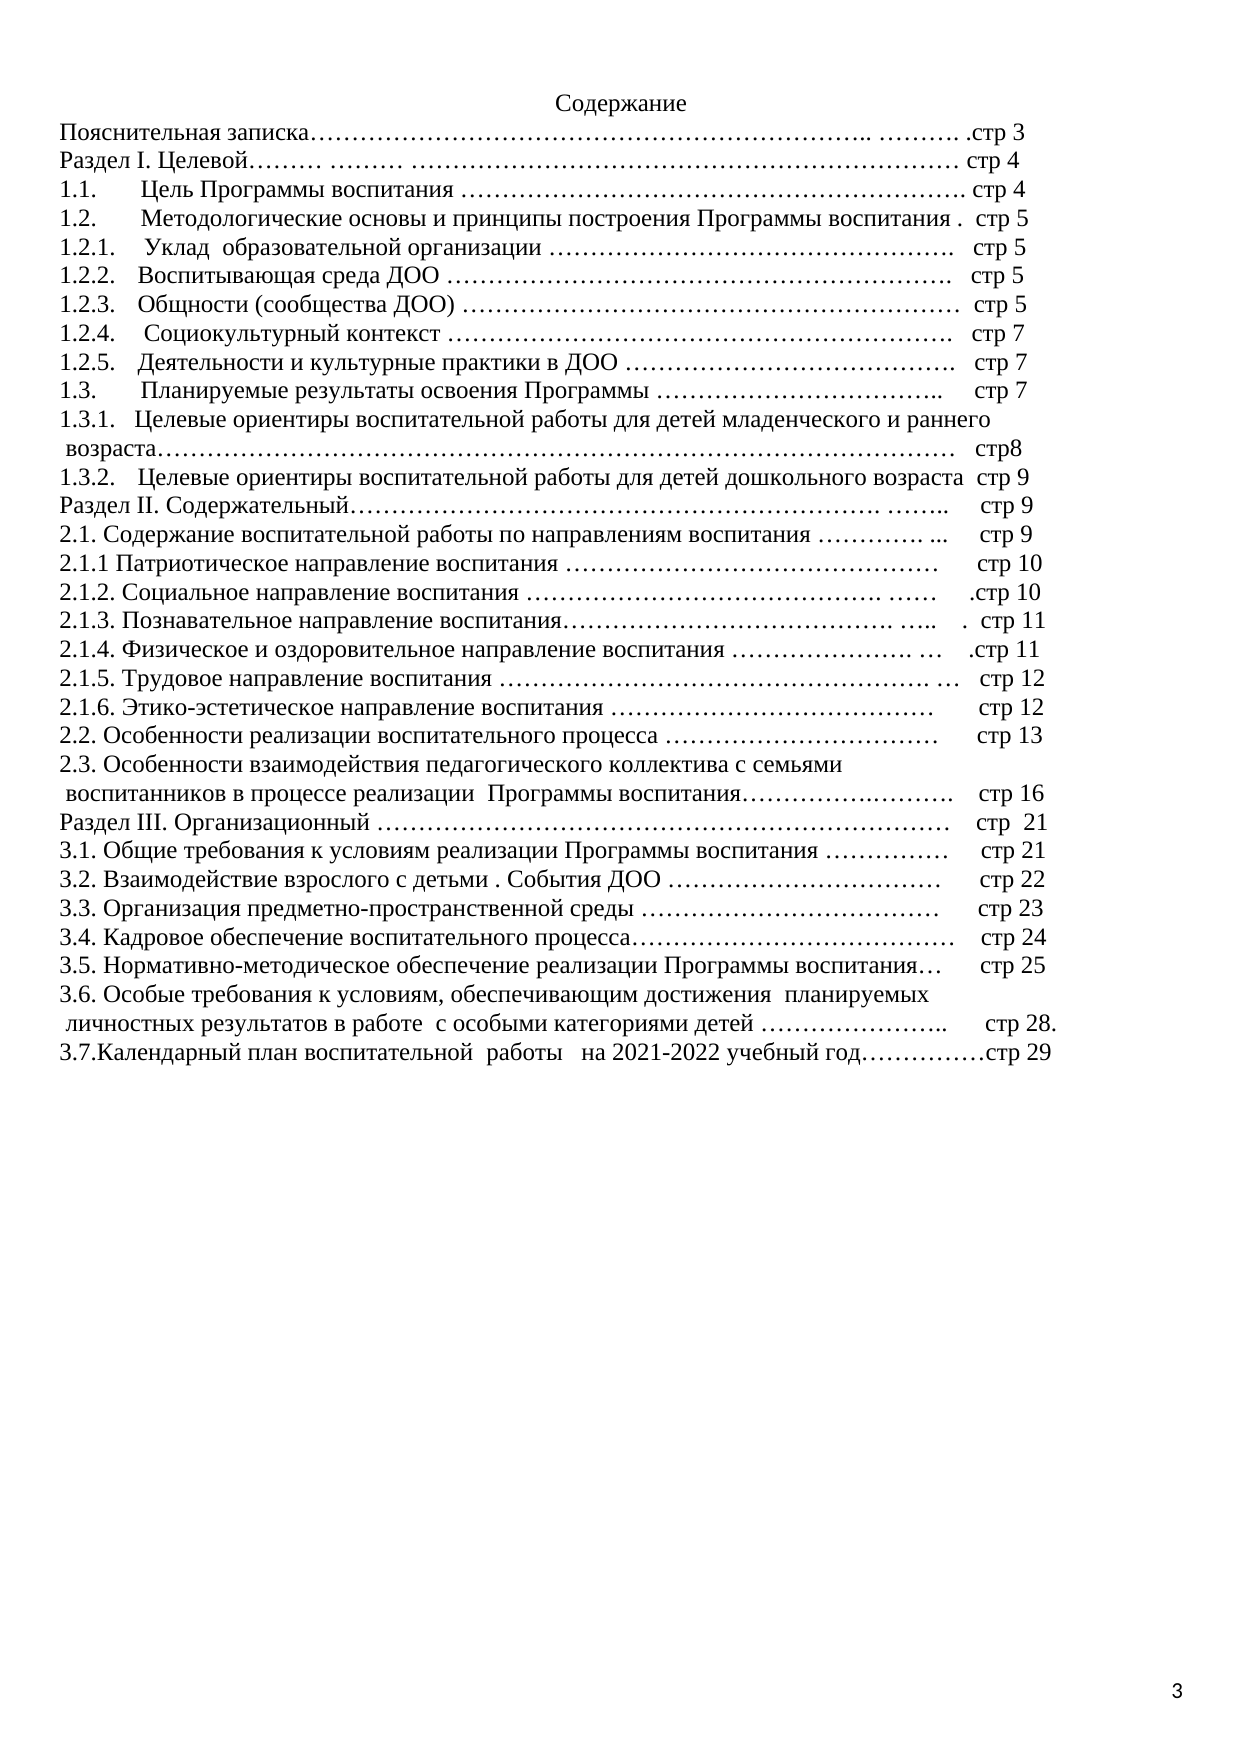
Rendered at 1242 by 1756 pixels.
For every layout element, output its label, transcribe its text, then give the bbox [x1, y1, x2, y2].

text 1.3.1. Целевые ориентиры воспитательной работы для детей младенческого и раннего [59, 404, 1183, 433]
text Раздел III. Организационный …………………………………………………………… стр 21 [59, 807, 1183, 835]
text 2.1.2. Социальное направление воспитания ……………………………………. …… .стр 10 [59, 577, 1183, 605]
text 2.1.1 Патриотическое направление воспитания ……………………………………… стр 10 [59, 548, 1183, 577]
text 2.1. Содержание воспитательной работы по направлениям воспитания …………. ... стр 9 [59, 519, 1183, 548]
text 3.1. Общие требования к условиям реализации Программы воспитания …………… стр 21 [59, 835, 1183, 864]
text 3.2. Взаимодействие взрослого с детьми . События ДОО …………………………… стр 22 [59, 864, 1183, 893]
text Содержание [59, 88, 1183, 117]
text 3.5. Нормативно-методическое обеспечение реализации Программы воспитания… стр 25 [59, 950, 1183, 979]
text Раздел II. Содержательный………………………………………………………. …….. стр 9 [59, 490, 1183, 519]
text 2.1.3. Познавательное направление воспитания…………………………………. ….. . стр 11 [59, 605, 1183, 634]
text 1.1. Цель Программы воспитания ……………………………………………………. стр 4 [59, 174, 1183, 203]
text личностных результатов в работе с особыми категориями детей ………………….. стр 28. 3.7.Календарный план воспитательной работы на 2021-2022 учебный год……………стр 29 [59, 1008, 1183, 1065]
text воспитанников в процессе реализации Программы воспитания…………….………. стр 16 [59, 778, 1183, 807]
text 2.3. Особенности взаимодействия педагогического коллектива с семьями [59, 749, 1183, 778]
text 2.1.6. Этико-эстетическое направление воспитания ………………………………… стр 12 [59, 692, 1183, 720]
text 3.3. Организация предметно-пространственной среды ……………………………… стр 23 [59, 893, 1183, 922]
text 2.1.5. Трудовое направление воспитания ……………………………………………. … стр 12 [59, 663, 1183, 692]
text 1.2.3. Общности (сообщества ДОО) …………………………………………………… стр 5 [59, 289, 1183, 318]
text 1.2.5. Деятельности и культурные практики в ДОО …………………………………. стр 7 [59, 347, 1183, 375]
text 2.2. Особенности реализации воспитательного процесса …………………………… стр 13 [59, 720, 1183, 749]
text 2.1.4. Физическое и оздоровительное направление воспитания …………………. … .стр 11 [59, 634, 1183, 663]
text 1.2.1. Уклад образовательной организации …………………………………………. стр 5 [59, 232, 1183, 260]
text 1.3.2. Целевые ориентиры воспитательной работы для детей дошкольного возраста стр 9 [59, 462, 1183, 490]
text 1.2. Методологические основы и принципы построения Программы воспитания . стр 5 [59, 203, 1183, 232]
text 3.4. Кадровое обеспечение воспитательного процесса………………………………… стр 24 [59, 922, 1183, 950]
text 1.3. Планируемые результаты освоения Программы …………………………….. стр 7 [59, 375, 1183, 404]
text Раздел I. Целевой……… ……… ………………………………………………………… стр 4 [59, 145, 1183, 174]
text 1.2.2. Воспитывающая среда ДОО ……………………………………………………. стр 5 [59, 260, 1183, 289]
text возраста…………………………………………………………………………………… стр8 [59, 433, 1183, 462]
text 3.6. Особые требования к условиям, обеспечивающим достижения планируемых [59, 979, 1183, 1008]
text 1.2.4. Социокультурный контекст ……………………………………………………. стр 7 [59, 318, 1183, 347]
text Пояснительная записка………………………………………………………….. ………. .стр 3 [59, 117, 1183, 145]
